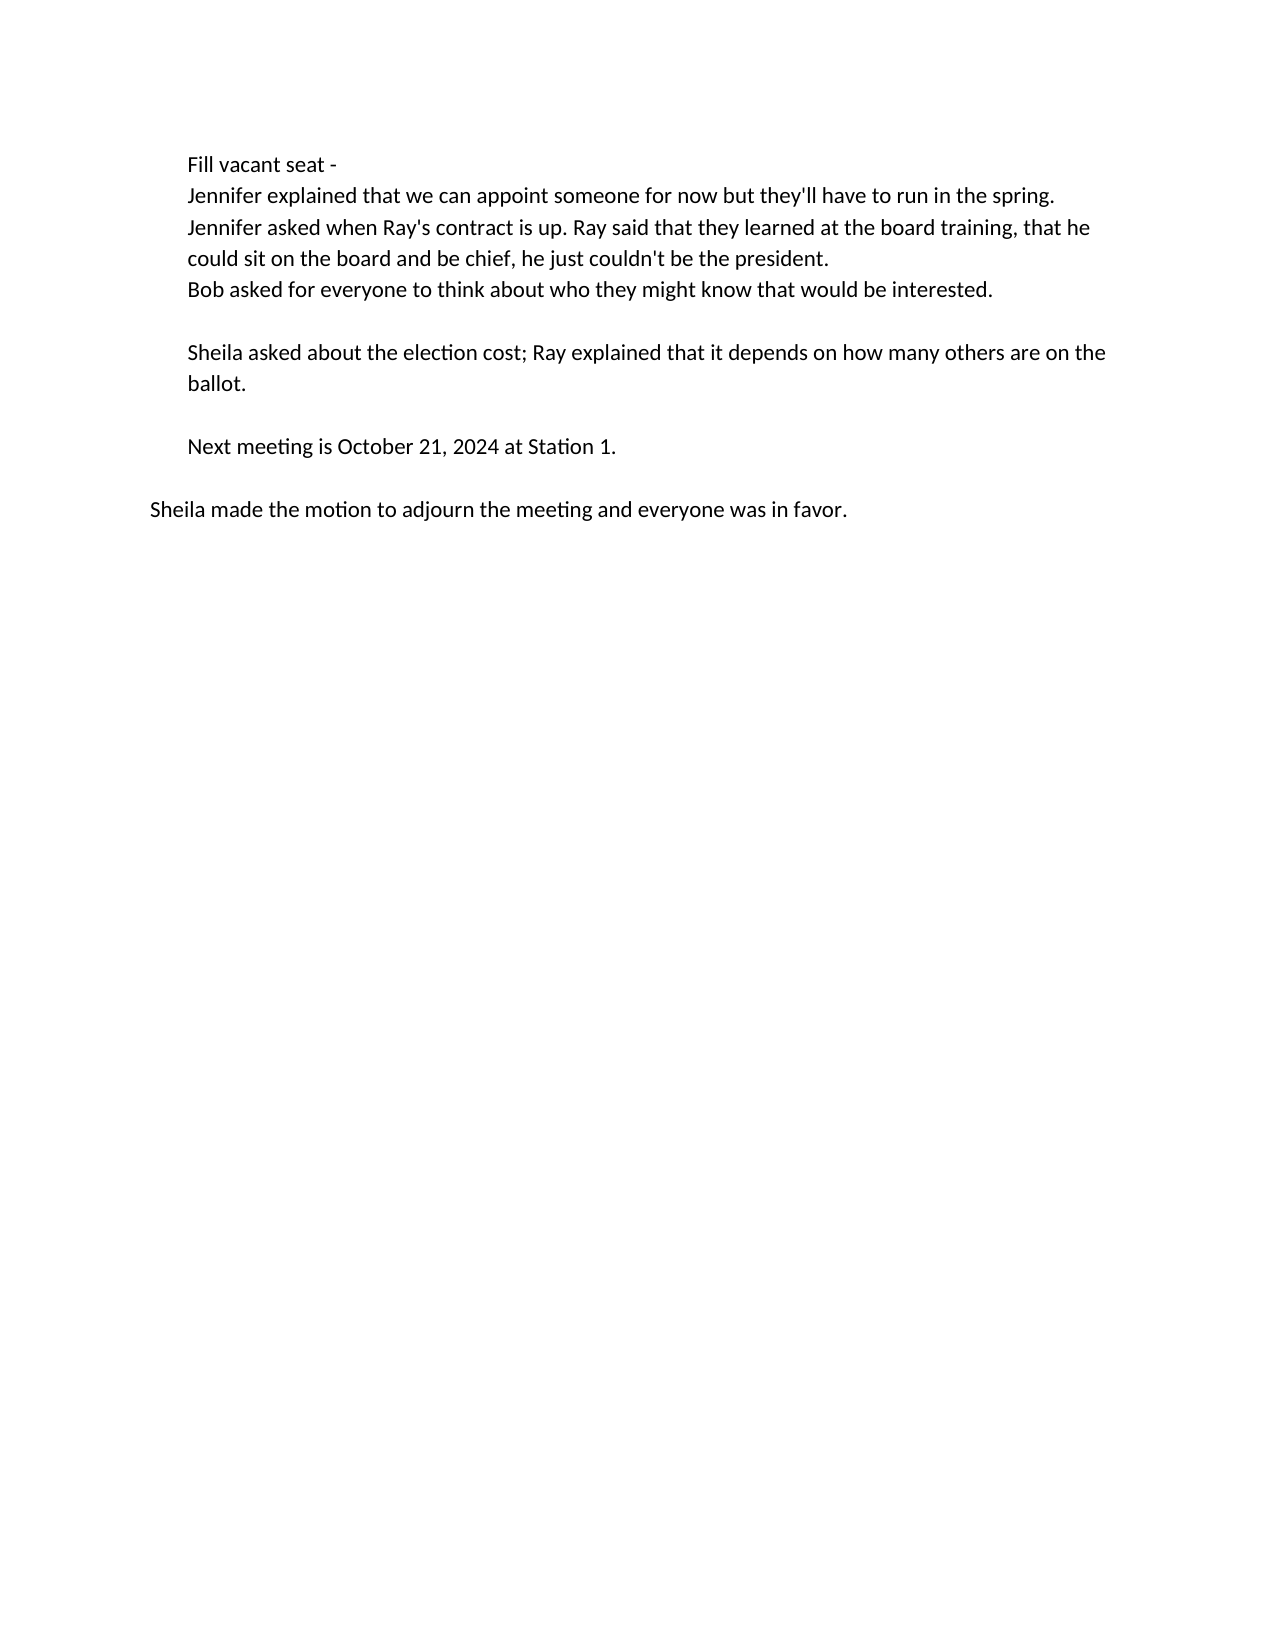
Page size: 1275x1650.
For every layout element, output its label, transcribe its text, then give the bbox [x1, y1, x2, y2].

text Jennifer explained that we can appoint someone for now but they'll have to run in the spring. [187, 181, 1125, 209]
text Sheila asked about the election cost; Ray explained that it depends on how many others are on the ballot. [187, 338, 1125, 397]
text Sheila made the motion to adjourn the meeting and everyone was in favor. [150, 495, 1125, 523]
text Bob asked for everyone to think about who they might know that would be interested. [187, 275, 1125, 303]
text Jennifer asked when Ray's contract is up. Ray said that they learned at the board training, that he could sit on the board and be chief, he just couldn't be the president. [187, 213, 1125, 272]
text Fill vacant seat - [187, 150, 1125, 178]
text Next meeting is October 21, 2024 at Station 1. [187, 432, 1125, 460]
